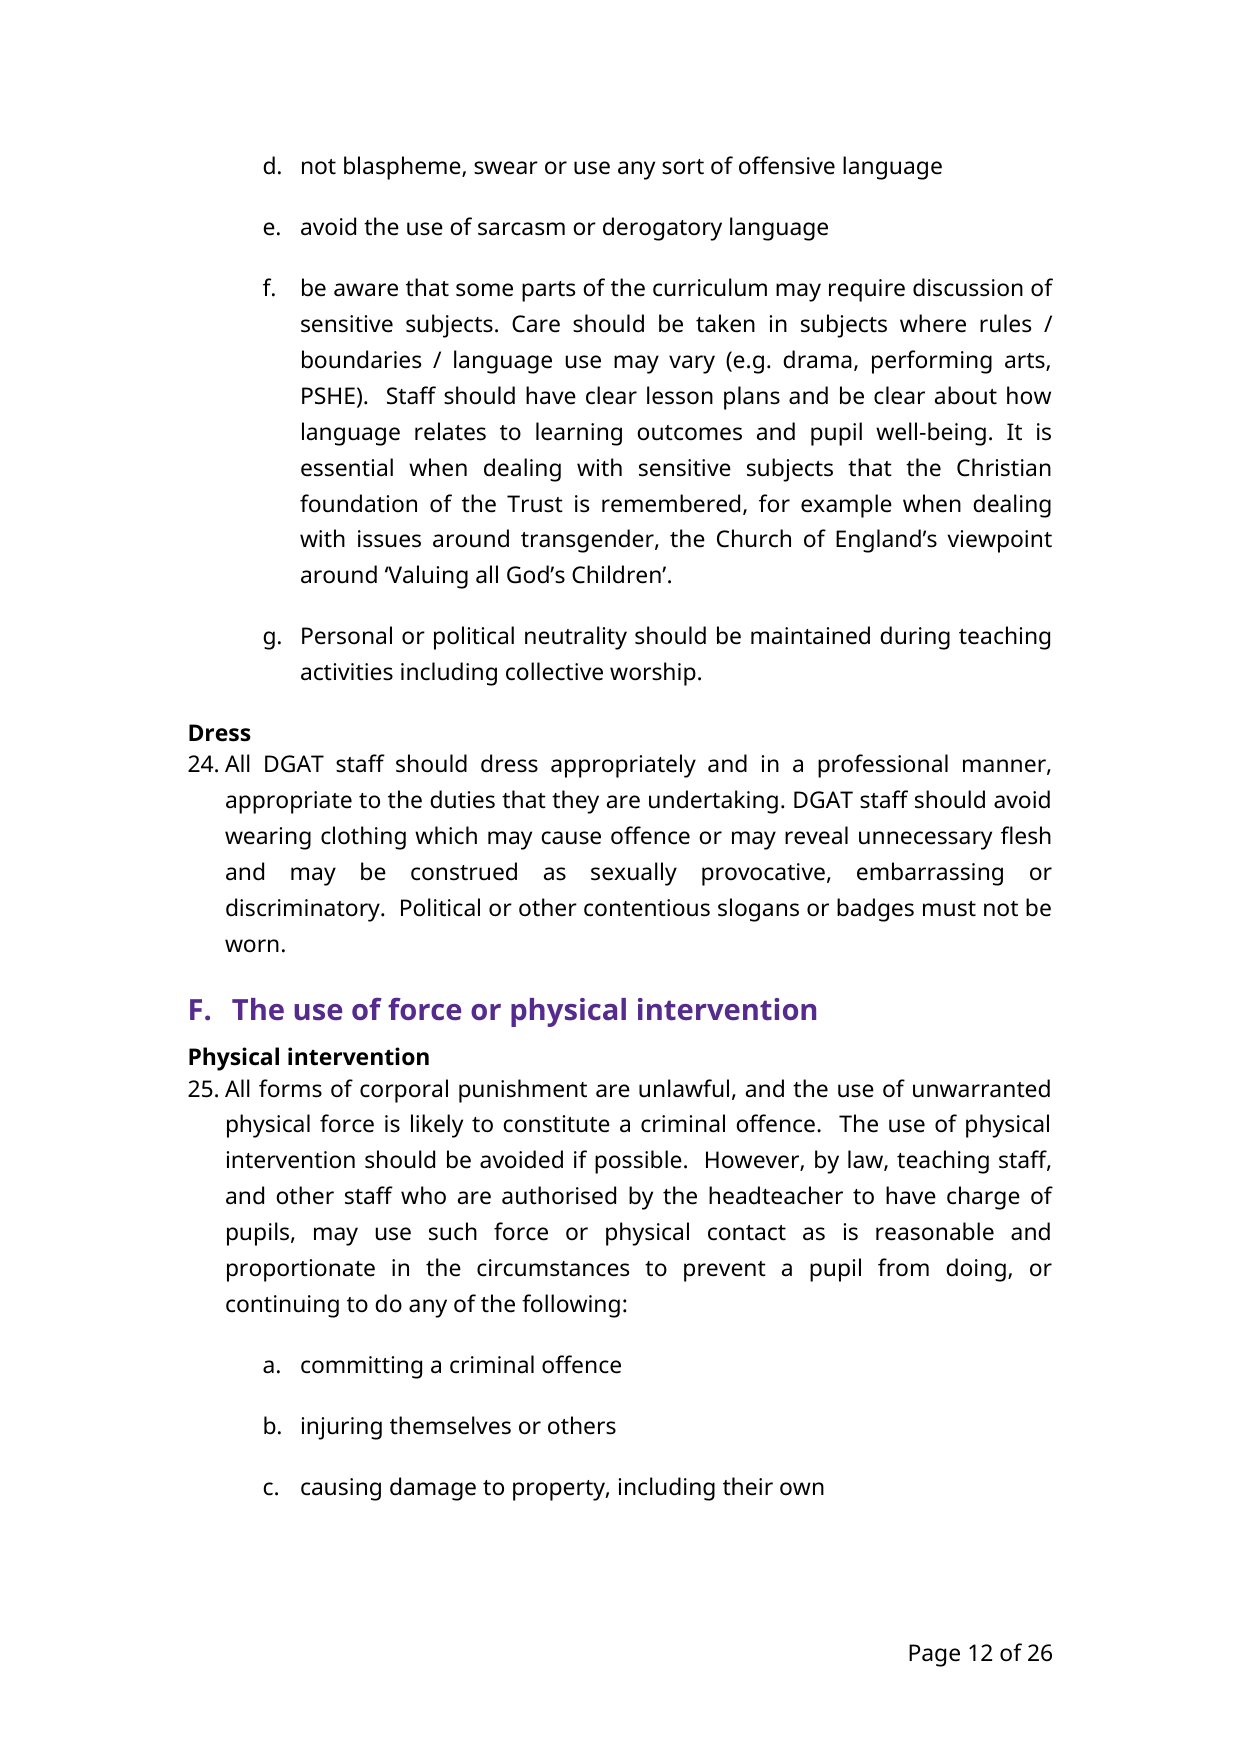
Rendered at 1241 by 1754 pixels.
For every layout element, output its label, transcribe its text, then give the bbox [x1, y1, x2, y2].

list causing damage to property, including their own [262, 1471, 1053, 1502]
list be aware that some parts of the curriculum may require discussion of sensitive subjects. Care should be taken in subjects where rules / boundaries / language use may vary (e.g. drama, performing arts, PSHE). Staff should have clear lesson plans and be clear about how language relates to learning outcomes and pupil well-being. It is essential when dealing with sensitive subjects that the Christian foundation of the Trust is remembered, for example when dealing with issues around transgender, the Church of England’s viewpoint around ‘Valuing all God’s Children’. [262, 272, 1053, 591]
list injuring themselves or others [262, 1410, 1053, 1441]
list committing a criminal offence [262, 1349, 1053, 1380]
list All forms of corporal punishment are unlawful, and the use of unwarranted physical force is likely to constitute a criminal offence. The use of physical intervention should be avoided if possible. However, by law, teaching staff, and other staff who are authorised by the headteacher to have charge of pupils, may use such force or physical contact as is reasonable and proportionate in the circumstances to prevent a pupil from doing, or continuing to do any of the following: [187, 1072, 1053, 1319]
list All DGAT staff should dress appropriately and in a professional manner, appropriate to the duties that they are undertaking. DGAT staff should avoid wearing clothing which may cause offence or may reveal unnecessary flesh and may be construed as sexually provocative, embarrassing or discriminatory. Political or other contentious slogans or badges must not be worn. [187, 748, 1053, 959]
subtitle Dress [187, 717, 1053, 748]
list not blaspheme, swear or use any sort of offensive language [262, 150, 1053, 181]
list Personal or political neutrality should be maintained during teaching activities including collective worship. [262, 620, 1053, 687]
list avoid the use of sarcasm or derogatory language [262, 211, 1053, 242]
subtitle Physical intervention [187, 1041, 1053, 1072]
subtitle The use of force or physical intervention [187, 989, 1053, 1029]
